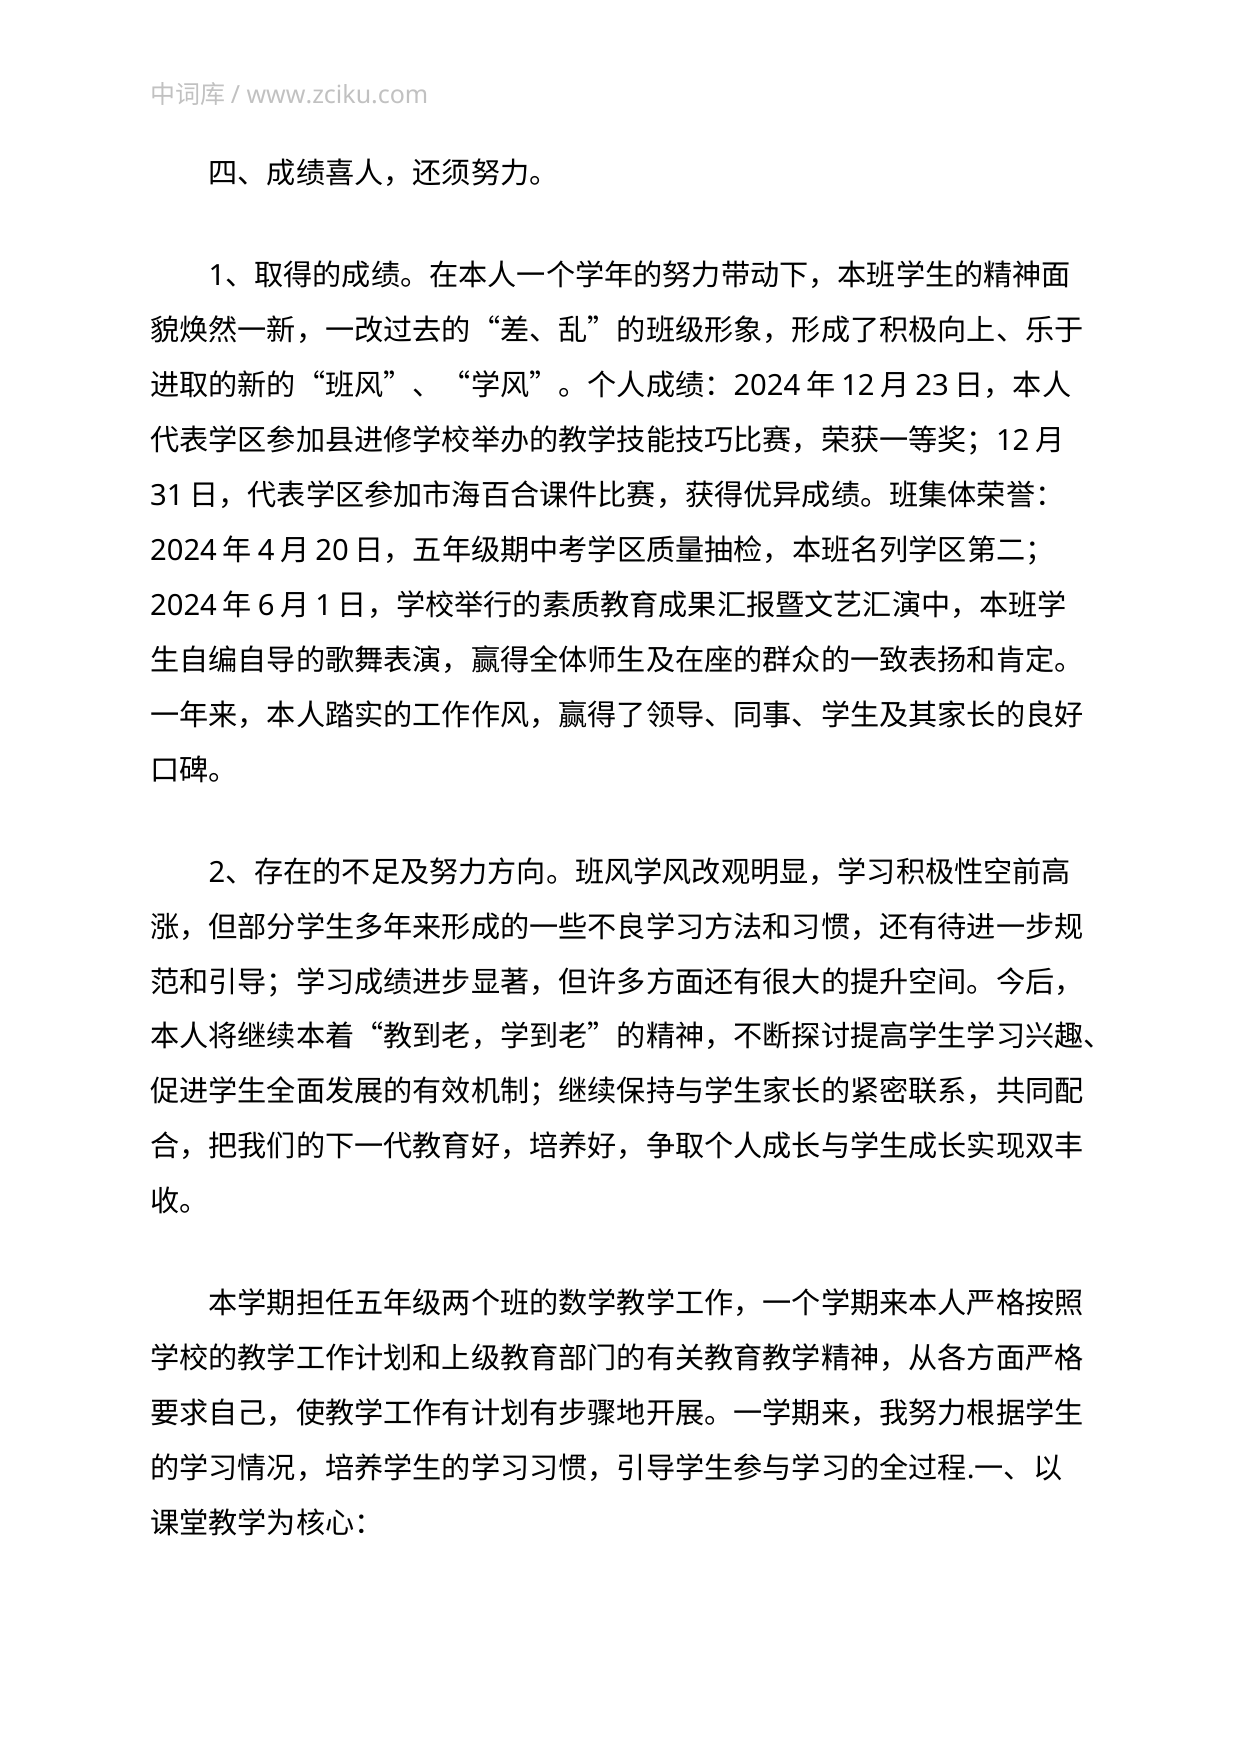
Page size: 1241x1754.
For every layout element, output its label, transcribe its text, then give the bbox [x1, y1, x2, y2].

text 2、存在的不足及努力方向。班风学风改观明显，学习积极性空前高涨，但部分学生多年来形成的一些不良学习方法和习惯，还有待进一步规范和引导；学习成绩进步显著，但许多方面还有很大的提升空间。今后，本人将继续本着“教到老，学到老”的精神，不断探讨提高学生学习兴趣、促进学生全面发展的有效机制；继续保持与学生家长的紧密联系，共同配合，把我们的下一代教育好，培养好，争取个人成长与学生成长实现双丰收。 [150, 848, 1090, 1220]
text 1、取得的成绩。在本人一个学年的努力带动下，本班学生的精神面貌焕然一新，一改过去的“差、乱”的班级形象，形成了积极向上、乐于进取的新的“班风”、“学风”。个人成绩：2024年12月23日，本人代表学区参加县进修学校举办的教学技能技巧比赛，荣获一等奖；12月31日，代表学区参加市海百合课件比赛，获得优异成绩。班集体荣誉：2024年4月20日，五年级期中考学区质量抽检，本班名列学区第二；2024年6月1日，学校举行的素质教育成果汇报暨文艺汇演中，本班学生自编自导的歌舞表演，赢得全体师生及在座的群众的一致表扬和肯定。一年来，本人踏实的工作作风，赢得了领导、同事、学生及其家长的良好口碑。 [150, 252, 1090, 789]
text 本学期担任五年级两个班的数学教学工作，一个学期来本人严格按照学校的教学工作计划和上级教育部门的有关教育教学精神，从各方面严格要求自己，使教学工作有计划有步骤地开展。一学期来，我努力根据学生的学习情况，培养学生的学习习惯，引导学生参与学习的全过程.一、以课堂教学为核心： [150, 1279, 1090, 1541]
text 四、成绩喜人，还须努力。 [150, 150, 1090, 192]
